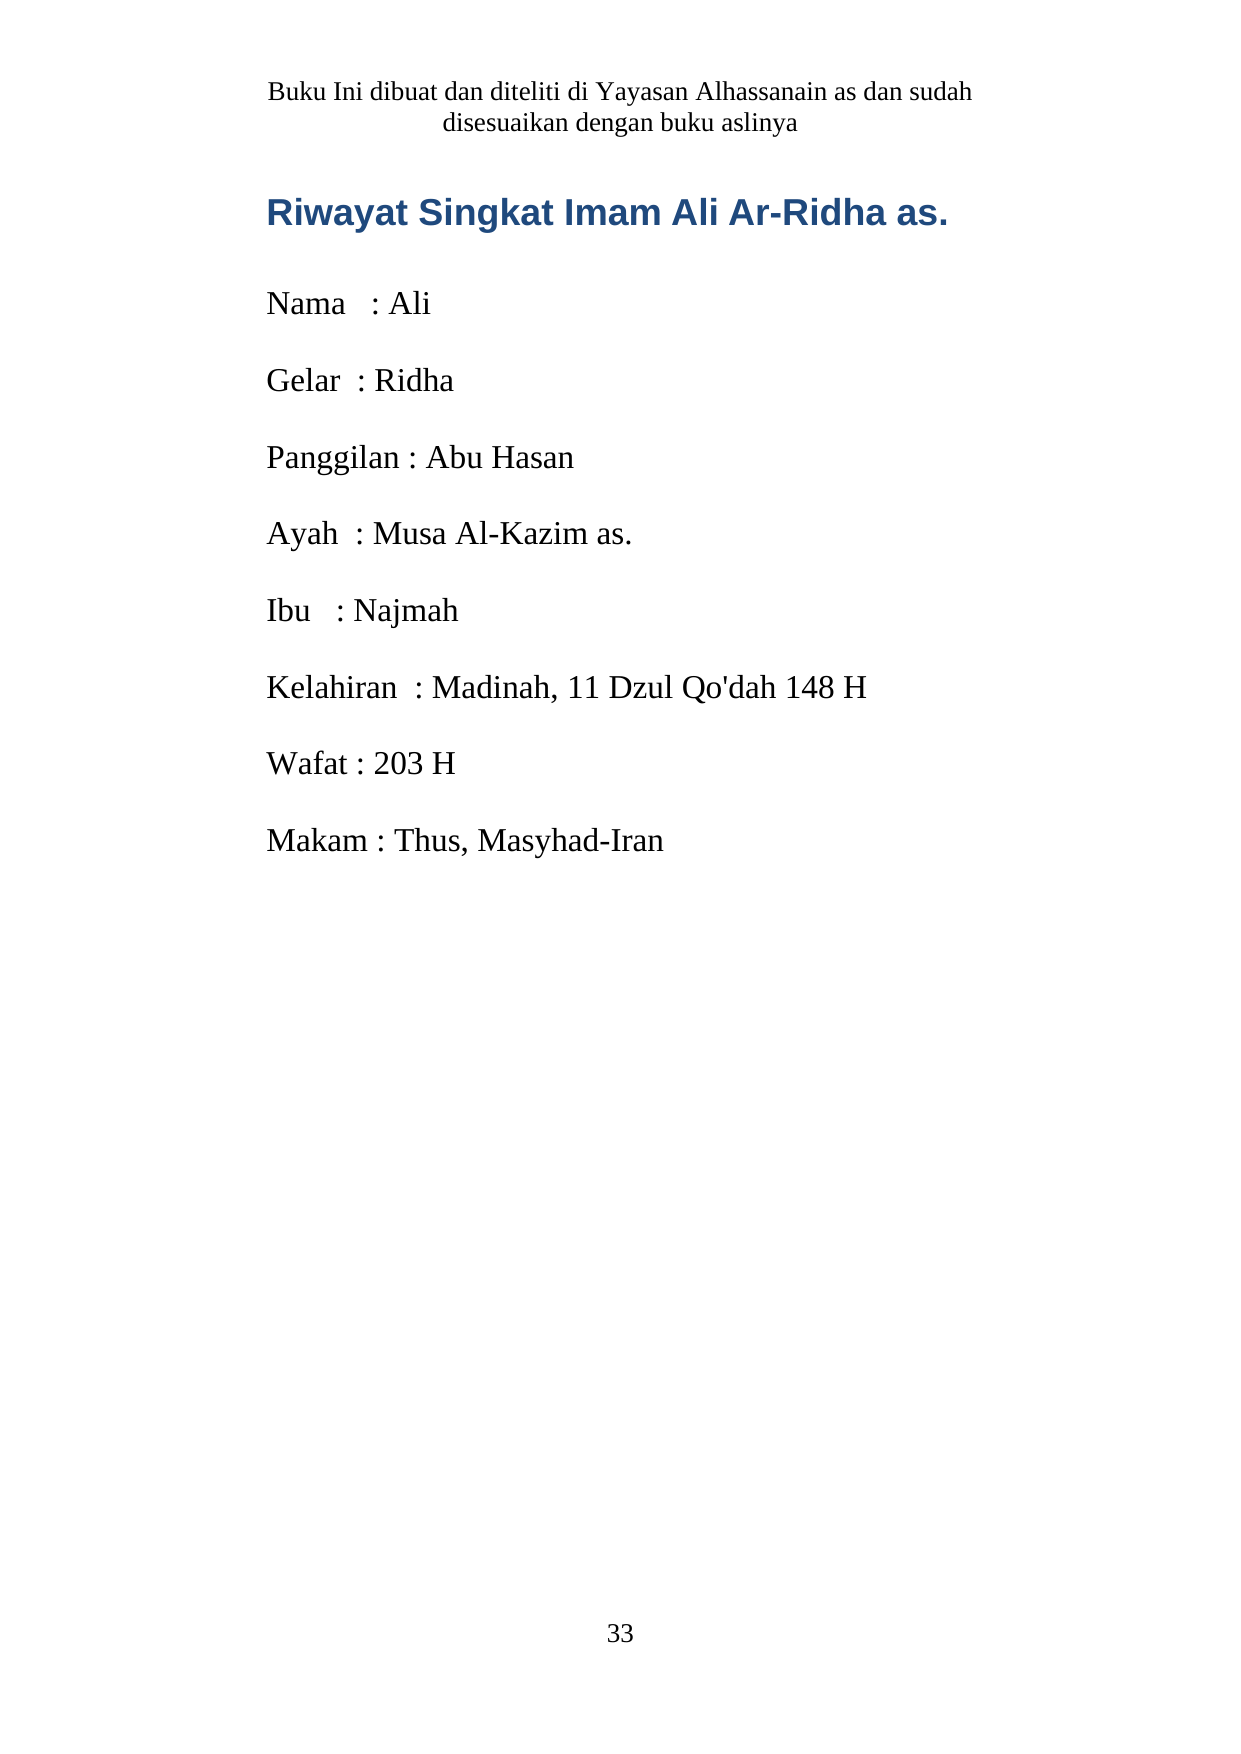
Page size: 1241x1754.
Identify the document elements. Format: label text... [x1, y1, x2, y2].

text Kelahiran : Madinah, 11 Dzul Qo'dah 148 H [236, 667, 1004, 705]
text Nama : Ali [236, 284, 1004, 322]
subtitle Riwayat Singkat Imam Ali Ar-Ridha as. [236, 190, 1004, 233]
text Ayah : Musa Al-Kazim as. [236, 514, 1004, 552]
text Ibu : Najmah [236, 590, 1004, 629]
text Makam : Thus, Masyhad-Iran [236, 820, 1004, 859]
text Gelar : Ridha [236, 360, 1004, 399]
text Panggilan : Abu Hasan [236, 437, 1004, 475]
text Wafat : 203 H [236, 744, 1004, 782]
